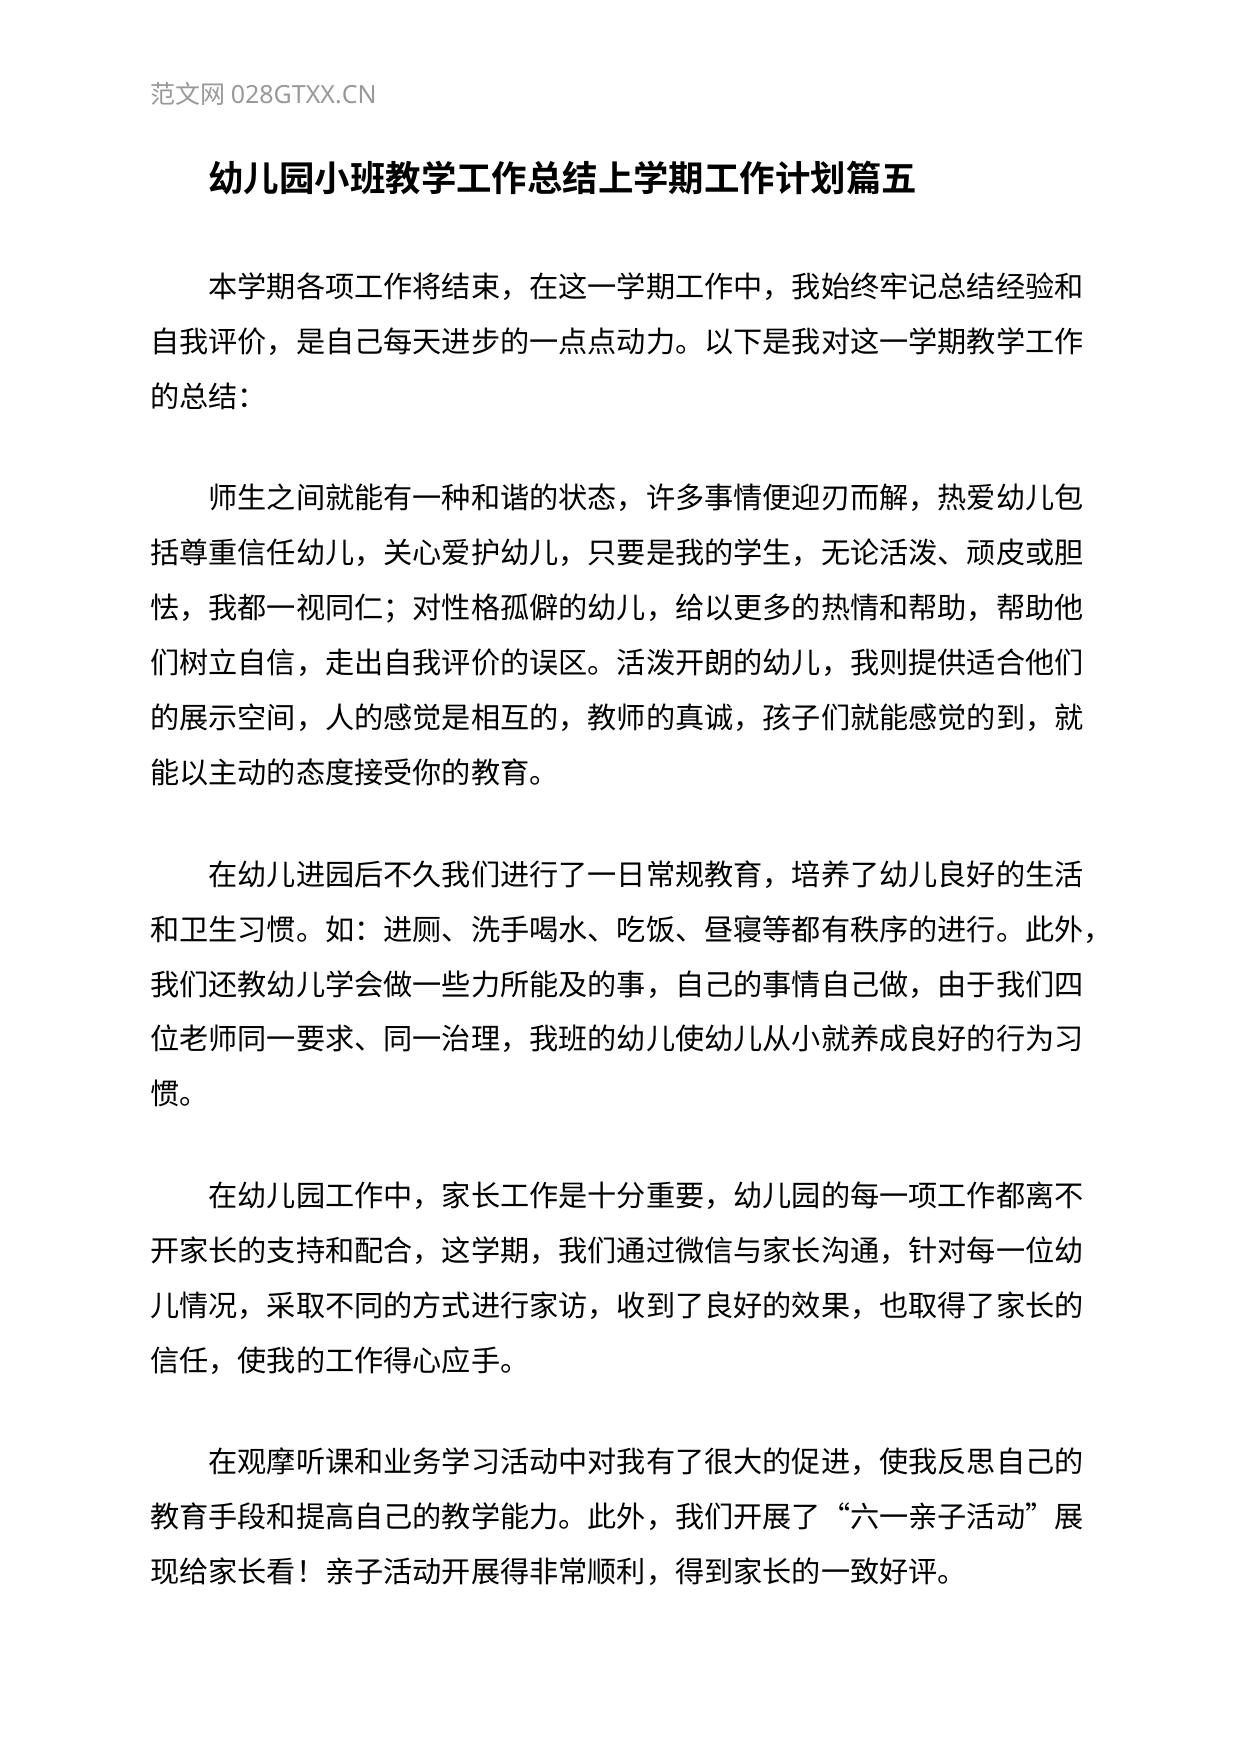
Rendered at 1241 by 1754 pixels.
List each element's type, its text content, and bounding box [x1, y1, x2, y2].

text 幼儿园小班教学工作总结上学期工作计划篇五 [150, 150, 1090, 201]
text 本学期各项工作将结束，在这一学期工作中，我始终牢记总结经验和自我评价，是自己每天进步的一点点动力。以下是我对这一学期教学工作的总结： [150, 263, 1090, 416]
text 在观摩听课和业务学习活动中对我有了很大的促进，使我反思自己的教育手段和提高自己的教学能力。此外，我们开展了“六一亲子活动”展现给家长看！亲子活动开展得非常顺利，得到家长的一致好评。 [150, 1439, 1090, 1591]
text 在幼儿进园后不久我们进行了一日常规教育，培养了幼儿良好的生活和卫生习惯。如：进厕、洗手喝水、吃饭、昼寝等都有秩序的进行。此外，我们还教幼儿学会做一些力所能及的事，自己的事情自己做，由于我们四位老师同一要求、同一治理，我班的幼儿使幼儿从小就养成良好的行为习惯。 [150, 851, 1090, 1113]
text 师生之间就能有一种和谐的状态，许多事情便迎刃而解，热爱幼儿包括尊重信任幼儿，关心爱护幼儿，只要是我的学生，无论活泼、顽皮或胆怯，我都一视同仁；对性格孤僻的幼儿，给以更多的热情和帮助，帮助他们树立自信，走出自我评价的误区。活泼开朗的幼儿，我则提供适合他们的展示空间，人的感觉是相互的，教师的真诚，孩子们就能感觉的到，就能以主动的态度接受你的教育。 [150, 475, 1090, 792]
text 在幼儿园工作中，家长工作是十分重要，幼儿园的每一项工作都离不开家长的支持和配合，这学期，我们通过微信与家长沟通，针对每一位幼儿情况，采取不同的方式进行家访，收到了良好的效果，也取得了家长的信任，使我的工作得心应手。 [150, 1173, 1090, 1379]
